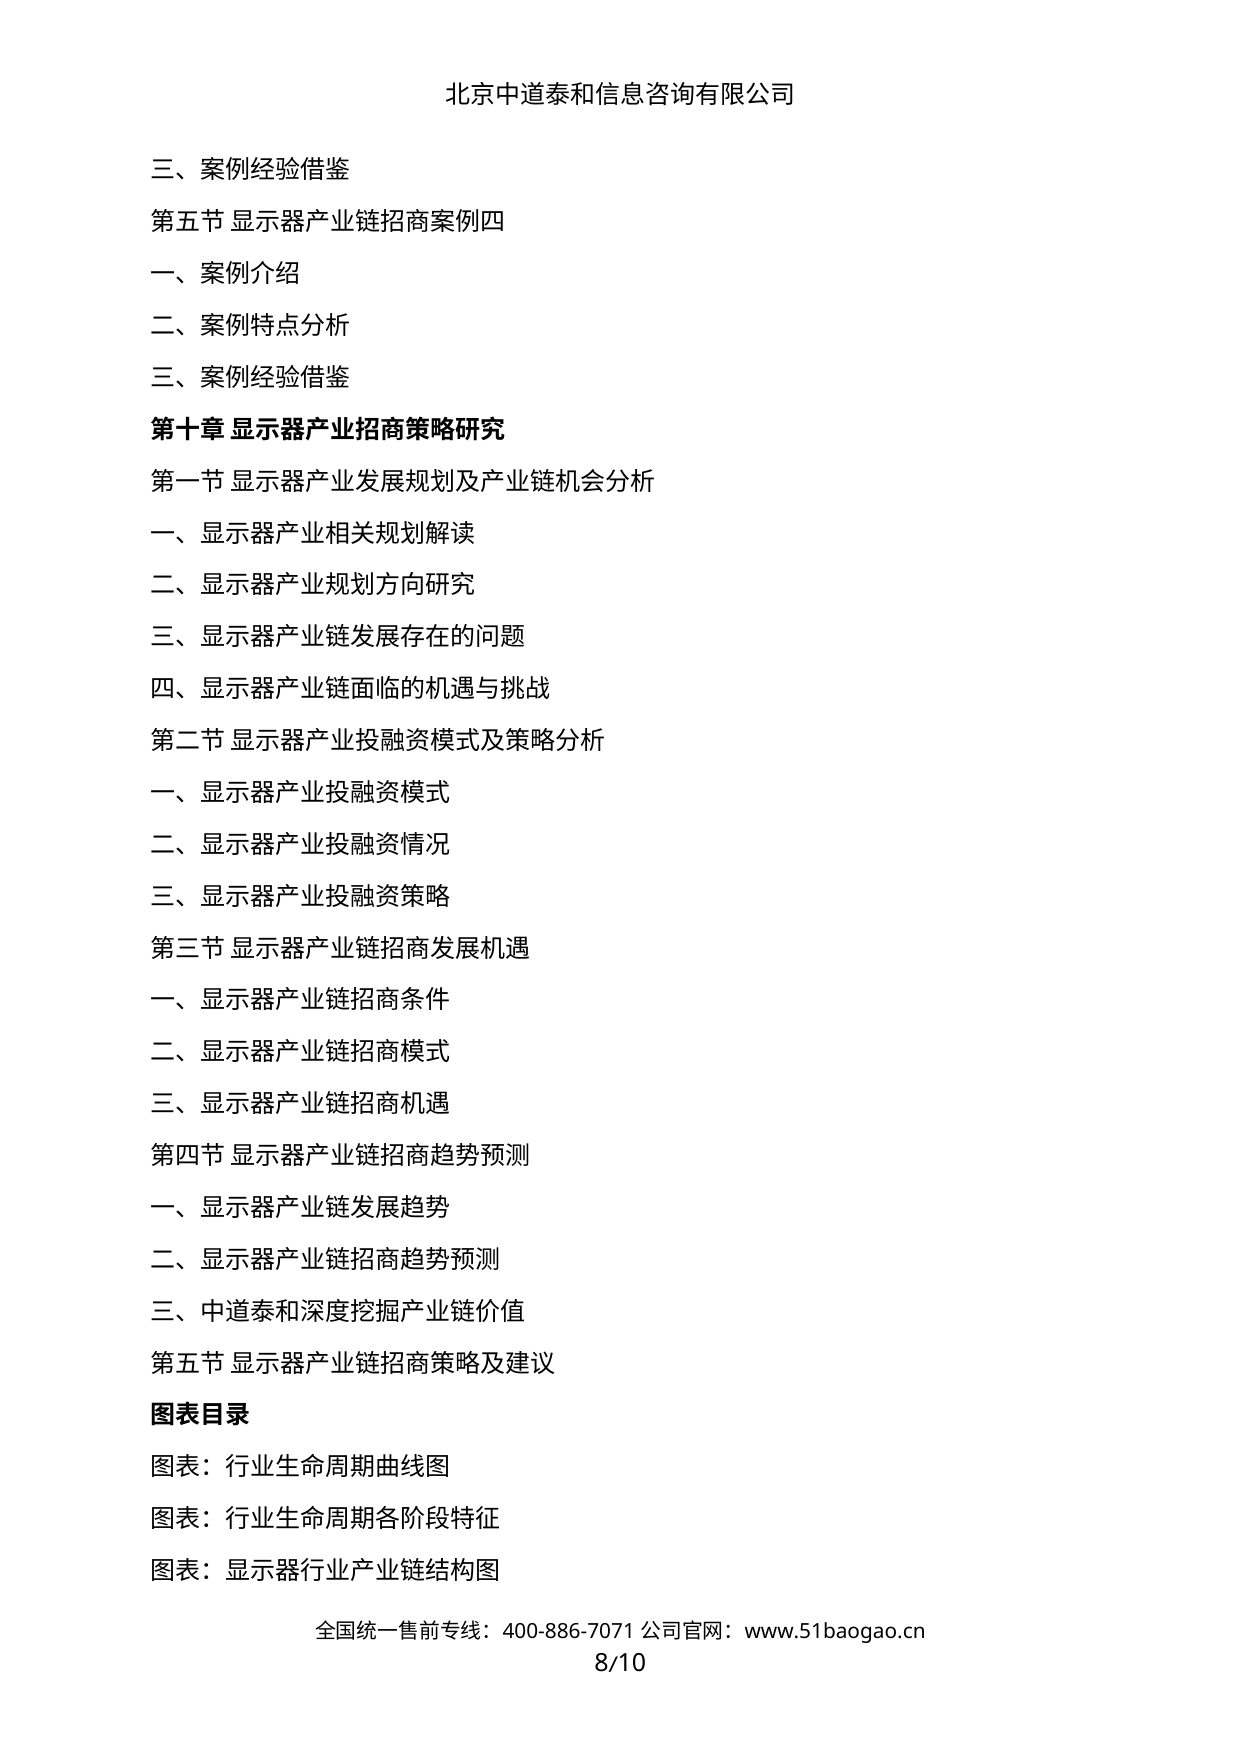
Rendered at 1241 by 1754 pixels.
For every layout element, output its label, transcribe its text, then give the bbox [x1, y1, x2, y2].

text 第十章 显示器产业招商策略研究 [150, 409, 1090, 446]
text 四、显示器产业链面临的机遇与挑战 [150, 669, 1090, 705]
text 二、显示器产业规划方向研究 [150, 565, 1090, 601]
text 三、显示器产业链发展存在的问题 [150, 617, 1090, 653]
text 三、案例经验借鉴 [150, 150, 1090, 186]
text 一、显示器产业相关规划解读 [150, 513, 1090, 549]
text 三、显示器产业投融资策略 [150, 876, 1090, 912]
text 图表目录 [150, 1395, 1090, 1431]
text 三、显示器产业链招商机遇 [150, 1084, 1090, 1120]
text 一、显示器产业链招商条件 [150, 980, 1090, 1016]
text 一、案例介绍 [150, 254, 1090, 290]
text 图表：显示器行业产业链结构图 [150, 1551, 1090, 1587]
text 一、显示器产业投融资模式 [150, 772, 1090, 809]
text 三、中道泰和深度挖掘产业链价值 [150, 1291, 1090, 1327]
text 第二节 显示器产业投融资模式及策略分析 [150, 721, 1090, 757]
text 二、显示器产业链招商模式 [150, 1032, 1090, 1068]
text 第五节 显示器产业链招商策略及建议 [150, 1343, 1090, 1379]
text 三、案例经验借鉴 [150, 357, 1090, 394]
text 二、显示器产业链招商趋势预测 [150, 1239, 1090, 1276]
text 一、显示器产业链发展趋势 [150, 1187, 1090, 1224]
text 图表：行业生命周期各阶段特征 [150, 1499, 1090, 1535]
text 第一节 显示器产业发展规划及产业链机会分析 [150, 461, 1090, 497]
text 第三节 显示器产业链招商发展机遇 [150, 928, 1090, 964]
text 第四节 显示器产业链招商趋势预测 [150, 1136, 1090, 1172]
text 图表：行业生命周期曲线图 [150, 1447, 1090, 1483]
text 二、案例特点分析 [150, 306, 1090, 342]
text 二、显示器产业投融资情况 [150, 824, 1090, 861]
text 第五节 显示器产业链招商案例四 [150, 202, 1090, 238]
